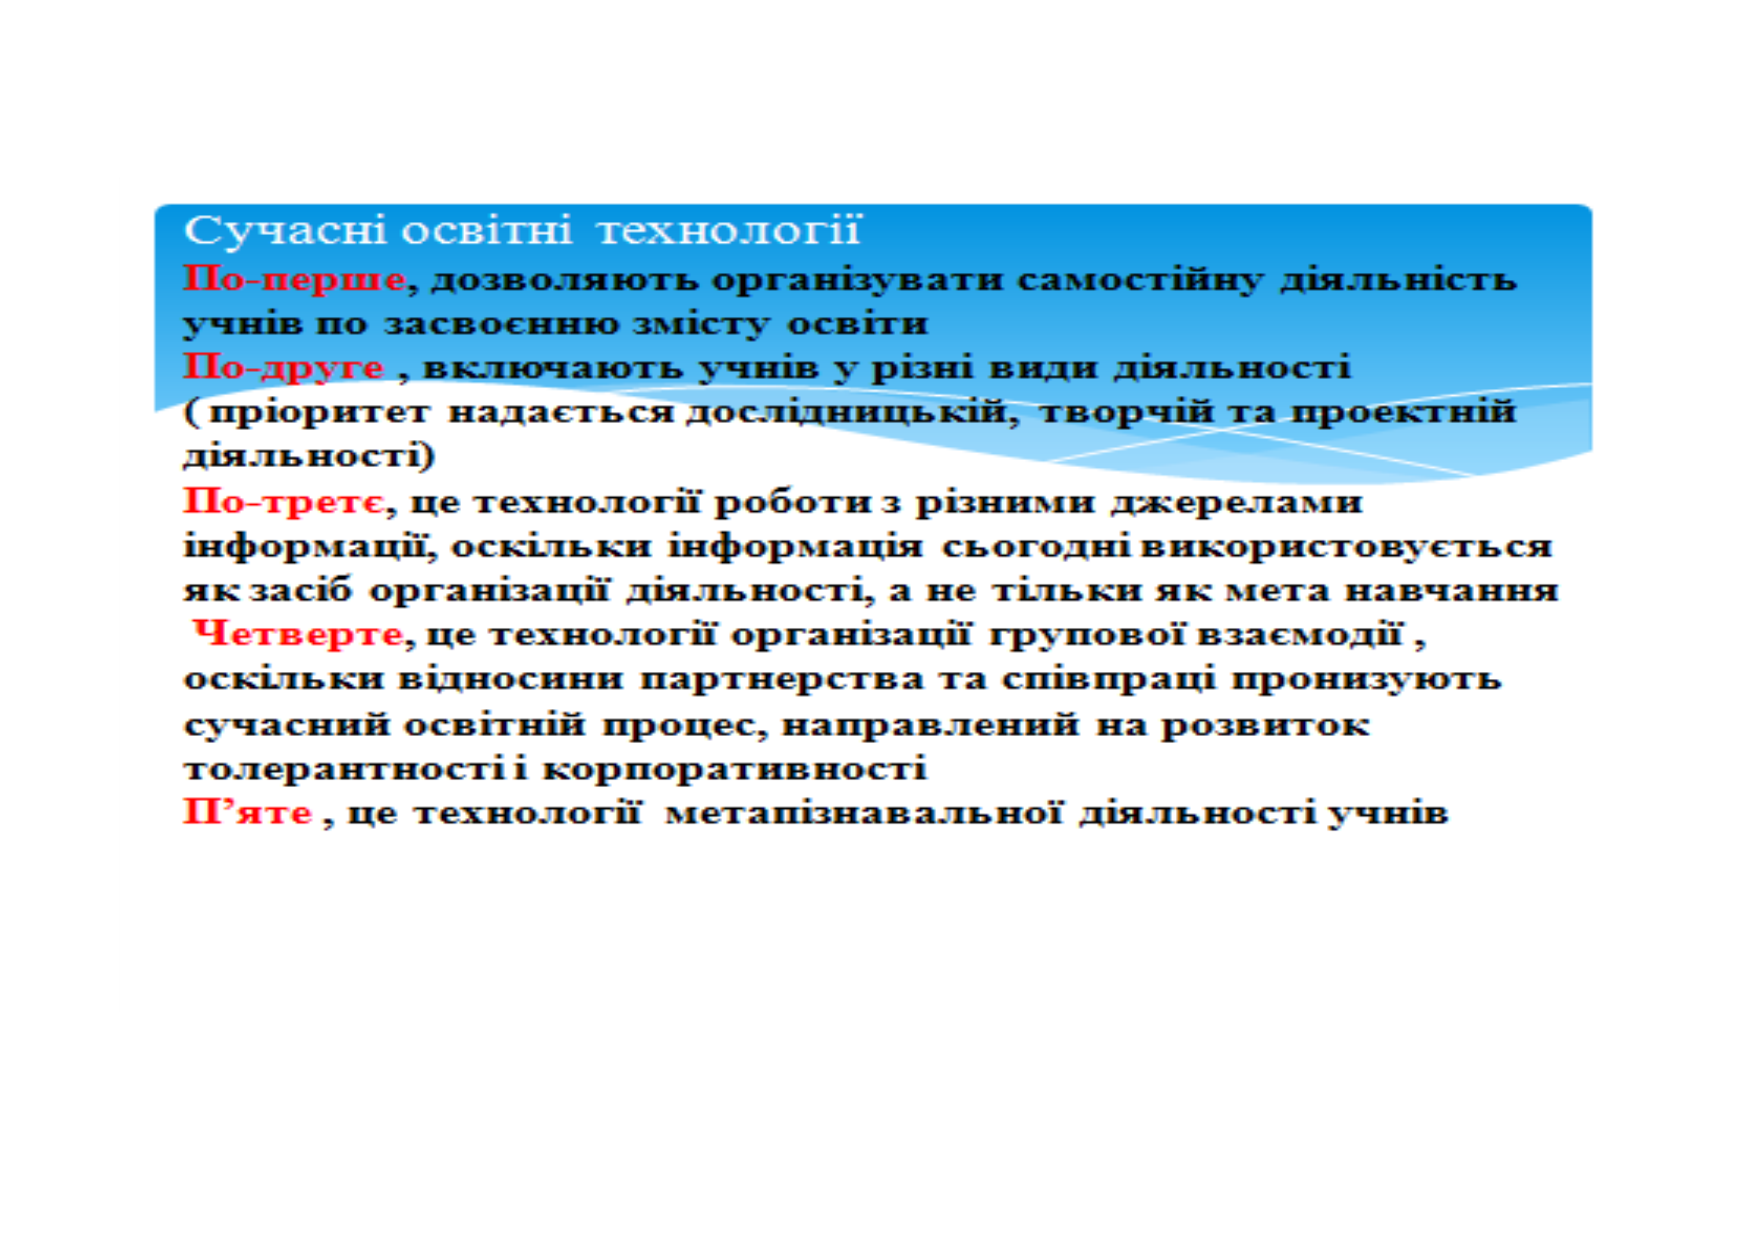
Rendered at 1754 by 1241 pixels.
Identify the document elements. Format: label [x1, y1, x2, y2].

picture [118, 177, 1628, 1012]
